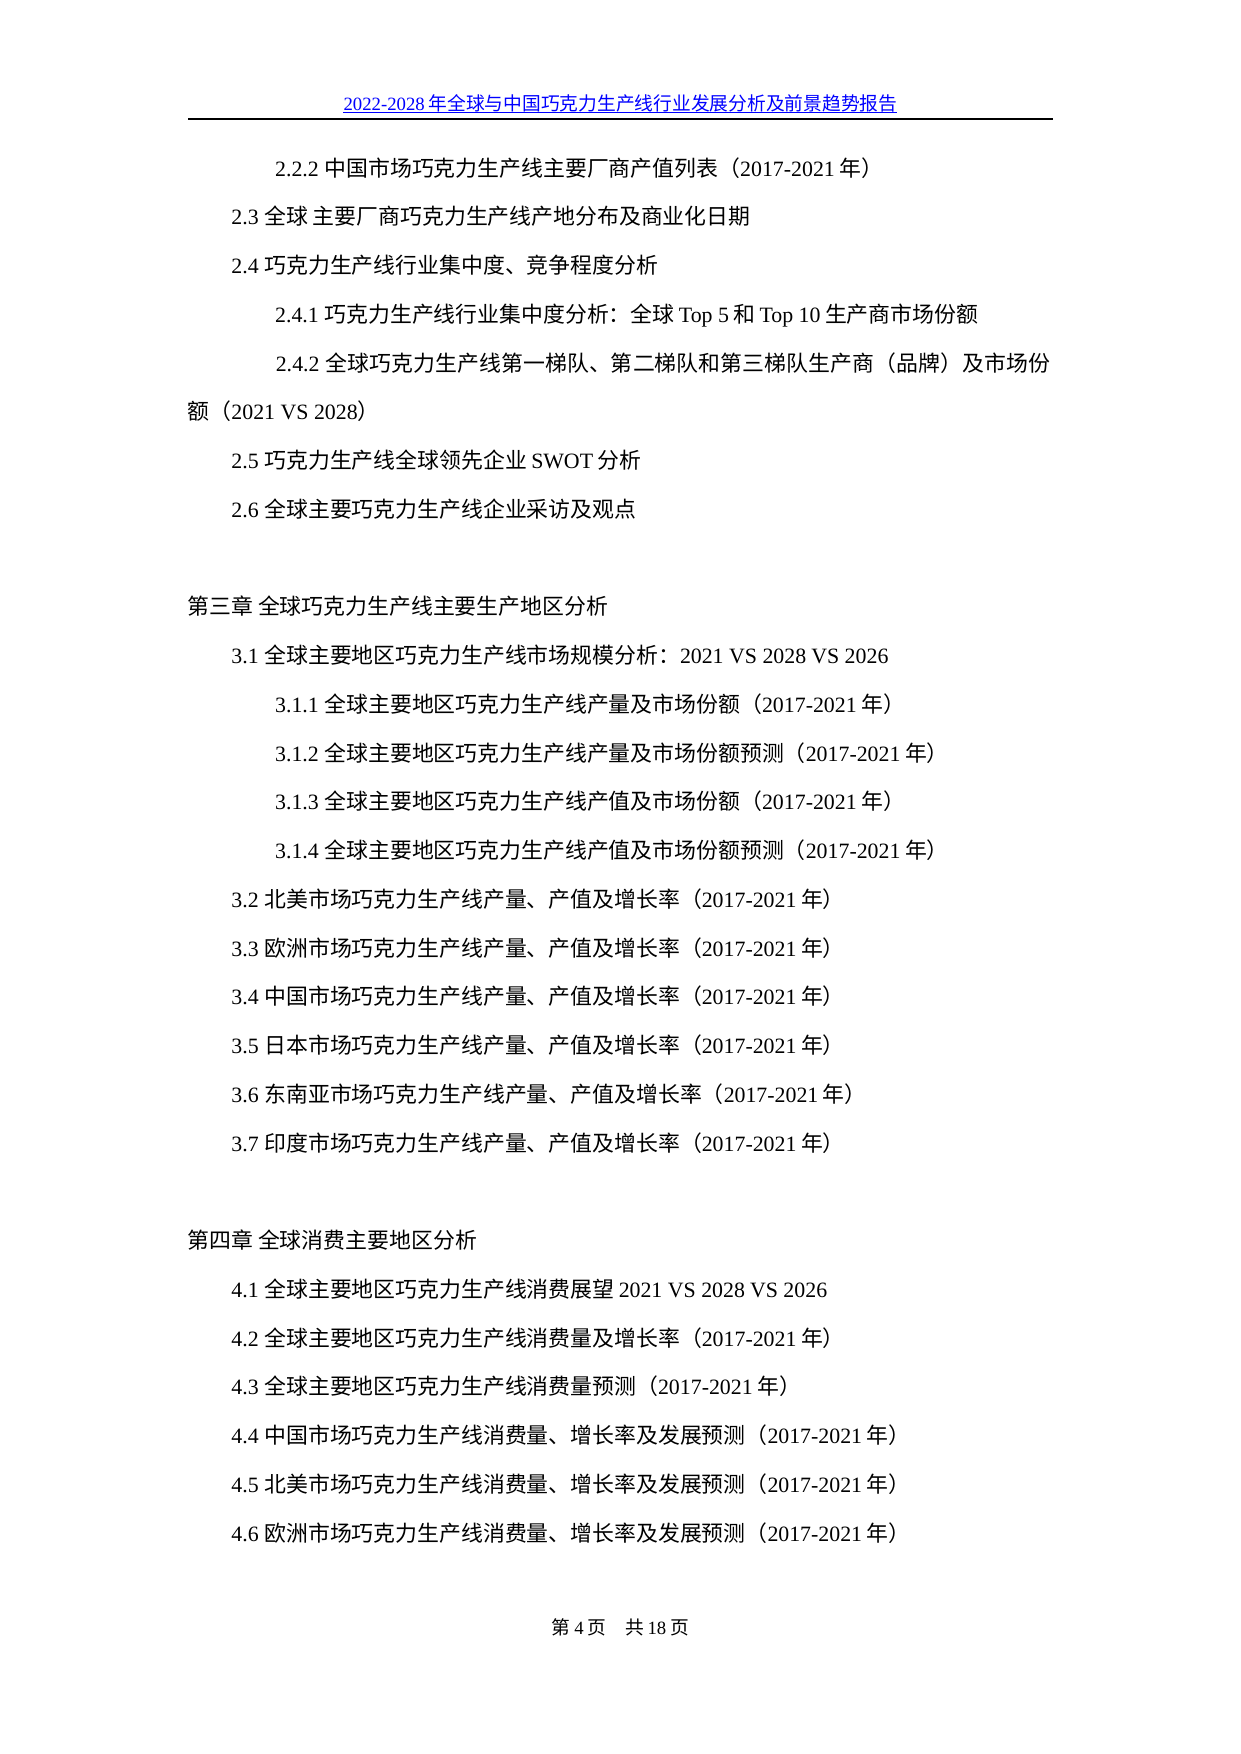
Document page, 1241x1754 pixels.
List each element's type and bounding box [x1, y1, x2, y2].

text [187, 150, 1053, 1548]
